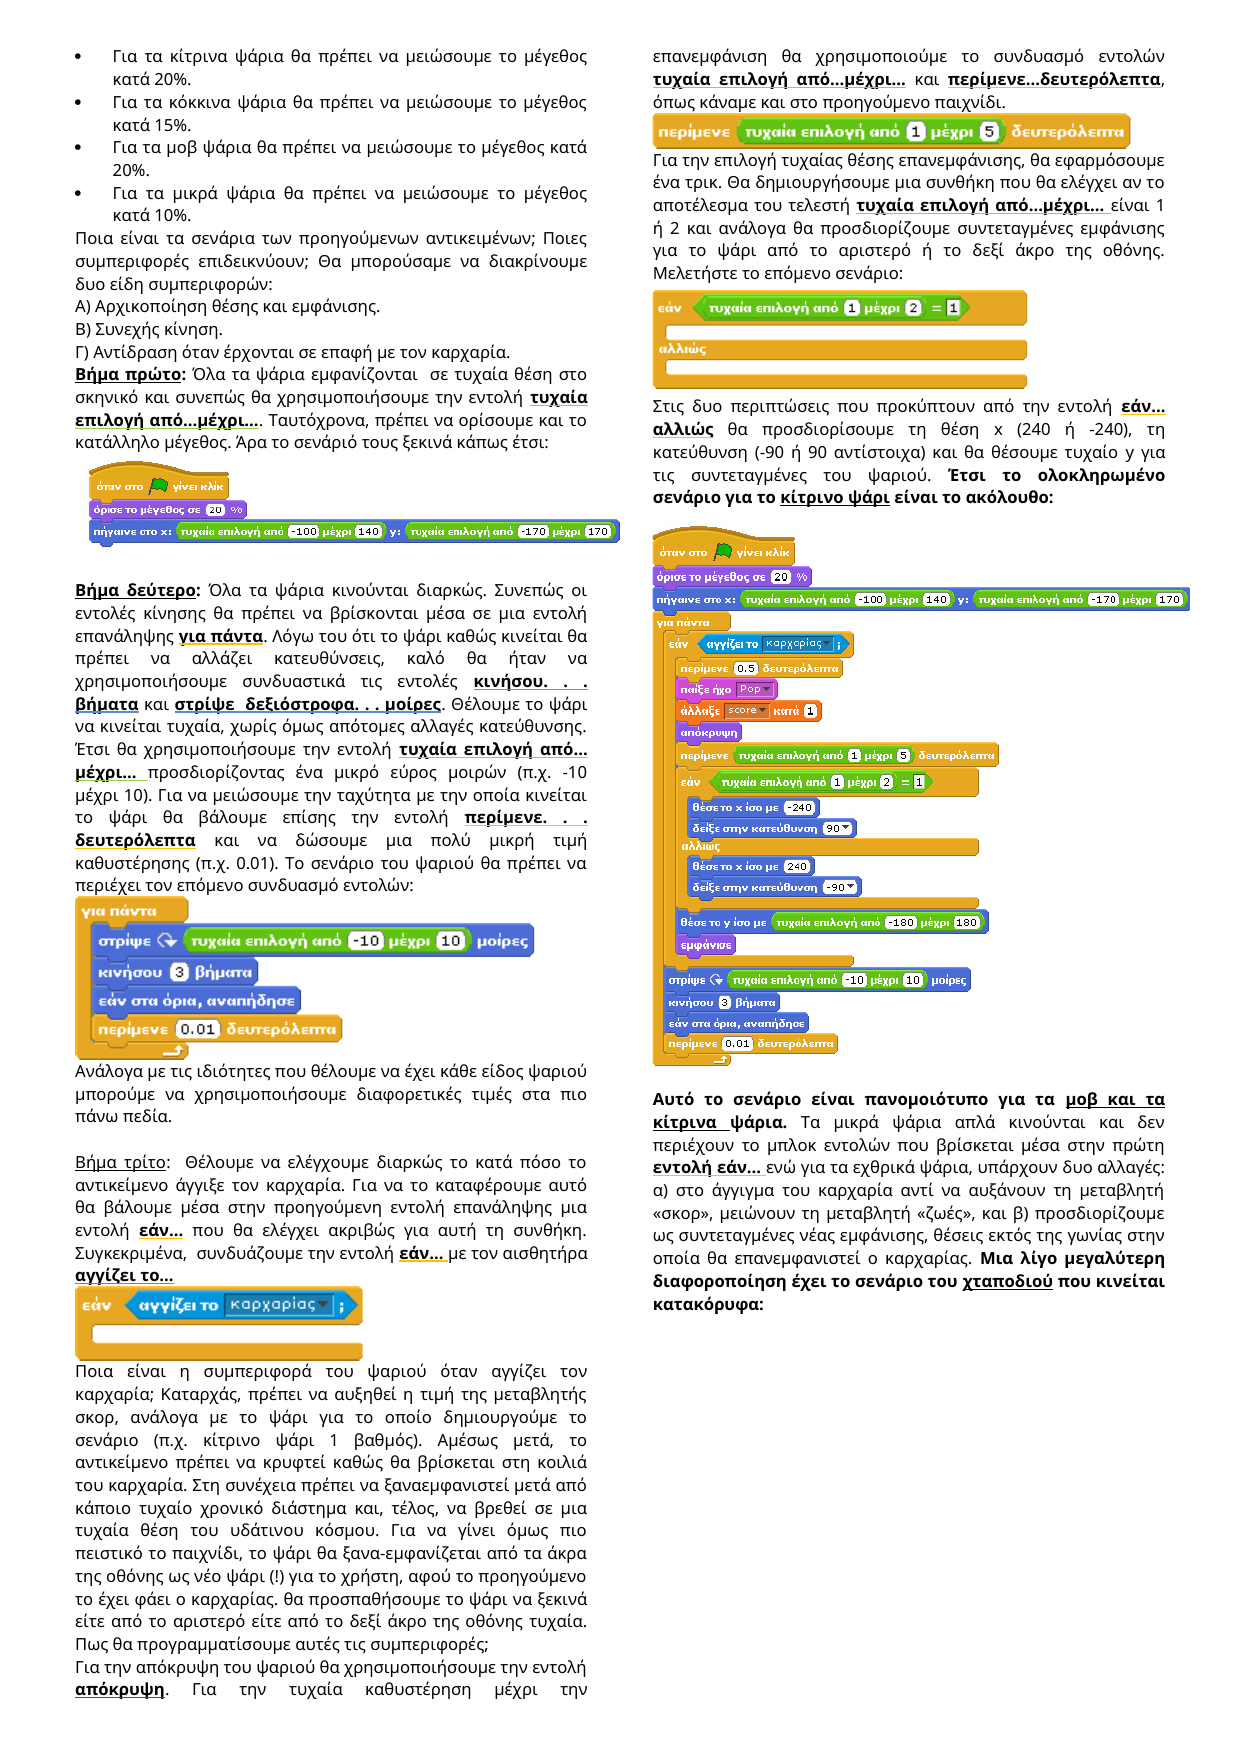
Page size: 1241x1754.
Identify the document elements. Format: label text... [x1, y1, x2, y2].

text Γ) Αντίδραση όταν έρχονται σε επαφή με τον καρχαρία. [75, 340, 588, 363]
list Για τα κόκκινα ψάρια θα πρέπει να μειώσουμε το μέγεθος κατά 15%. [75, 90, 588, 136]
text Για την επιλογή τυχαίας θέσης επανεμφάνισης, θα εφαρμόσουμε ένα τρικ. Θα δημιουργήσουμε μια συνθήκη που θα ελέγχει αν το αποτέλεσμα του τελεστή τυχαία επιλογή από…μέχρι… είναι 1 ή 2 και ανάλογα θα προσδιορίζουμε συντεταγμένες εμφάνισης για το ψάρι από το αριστερό ή το δεξί άκρο της οθόνης. Μελετήστε το επόμενο σενάριο: [653, 113, 1165, 284]
text Ποια είναι τα σενάρια των προηγούμενων αντικειμένων; Ποιες συμπεριφορές επιδεικνύουν; Θα μπορούσαμε να διακρίνουμε δυο είδη συμπεριφορών: [75, 227, 588, 295]
list Για τα μικρά ψάρια θα πρέπει να μειώσουμε το μέγεθος κατά 10%. [75, 181, 588, 227]
picture [75, 896, 535, 1060]
text Ποια είναι η συμπεριφορά του ψαριού όταν αγγίζει τον καρχαρία; Καταρχάς, πρέπει να αυξηθεί η τιμή της μεταβλητής σκορ, ανάλογα με το ψάρι για το οποίο δημιουργούμε το σενάριο (π.χ. κίτρινο ψάρι 1 βαθμός). Αμέσως μετά, το αντικείμενο πρέπει να κρυφτεί καθώς θα βρίσκεται στη κοιλιά του καρχαρία. Στη συνέχεια πρέπει να ξαναεμφανιστεί μετά από κάποιο τυχαίο χρονικό διάστημα και, τέλος, να βρεθεί σε μια τυχαία θέση του υδάτινου κόσμου. Για να γίνει όμως πιο πειστικό το παιχνίδι, το ψάρι θα ξανα-εμφανίζεται από τα άκρα της οθόνης ως νέο ψάρι (!) για το χρήστη, αφού το προηγούμενο το έχει φάει ο καρχαρίας. θα προσπαθήσουμε το ψάρι να ξεκινά είτε από το αριστερό είτε από το δεξί άκρο της οθόνης τυχαία. Πως θα προγραμματίσουμε αυτές τις συμπεριφορές; [75, 1360, 588, 1655]
text Στις δυο περιπτώσεις που προκύπτουν από την εντολή εάν…αλλιώς θα προσδιορίσουμε τη θέση x (240 ή -240), τη κατεύθυνση (-90 ή 90 αντίστοιχα) και θα θέσουμε τυχαίο y για τις συντεταγμένες του ψαριού. Έτσι το ολοκληρωμένο σενάριο για το κίτρινο ψάρι είναι το ακόλουθο: [653, 395, 1165, 508]
text Ανάλογα με τις ιδιότητες που θέλουμε να έχει κάθε είδος ψαριού μπορούμε να χρησιμοποιήσουμε διαφορετικές τιμές στα πιο πάνω πεδία. [75, 1060, 588, 1128]
text Αυτό το σενάριο είναι πανομοιότυπο για τα μοβ και τα κίτρινα ψάρια. Τα μικρά ψάρια απλά κινούνται και δεν περιέχουν το μπλοκ εντολών που βρίσκεται μέσα στην πρώτη εντολή εάν… ενώ για τα εχθρικά ψάρια, υπάρχουν δυο αλλαγές: α) στο άγγιγμα του καρχαρία αντί να αυξάνουν τη μεταβλητή «σκορ», μειώνουν τη μεταβλητή «ζωές», και β) προσδιορίζουμε ως συντεταγμένες νέας εμφάνισης, θέσεις εκτός της γωνίας στην οποία θα επανεμφανιστεί ο καρχαρίας. Μια λίγο μεγαλύτερη διαφοροποίηση έχει το σενάριο του χταποδιού που κινείται κατακόρυφα: [653, 1088, 1165, 1315]
text Β) Συνεχής κίνηση. [75, 317, 588, 340]
text Α) Αρχικοποίηση θέσης και εμφάνισης. [75, 295, 588, 317]
picture [75, 460, 621, 556]
text Βήμα δεύτερο: Όλα τα ψάρια κινούνται διαρκώς. Συνεπώς οι εντολές κίνησης θα πρέπει να βρίσκονται μέσα σε μια εντολή επανάληψης για πάντα. Λόγω του ότι το ψάρι καθώς κινείται θα πρέπει να αλλάζει κατευθύνσεις, καλό θα ήταν να χρησιμοποιήσουμε συνδυαστικά τις εντολές κινήσου. . . βήματα και στρίψε δεξιόστροφα. . . μοίρες. Θέλουμε το ψάρι να κινείται τυχαία, χωρίς όμως απότομες αλλαγές κατεύθυνσης. Έτσι θα χρησιμοποιήσουμε την εντολή τυχαία επιλογή από…μέχρι… προσδιορίζοντας ένα μικρό εύρος μοιρών (π.χ. -10 μέχρι 10). Για να μειώσουμε την ταχύτητα με την οποία κινείται το ψάρι θα βάλουμε επίσης την εντολή περίμενε. . . δευτερόλεπτα και να δώσουμε μια πολύ μικρή τιμή καθυστέρησης (π.χ. 0.01). Το σενάριο του ψαριού θα πρέπει να περιέχει τον επόμενο συνδυασμό εντολών: [75, 579, 588, 897]
text Βήμα τρίτο: Θέλουμε να ελέγχουμε διαρκώς το κατά πόσο το αντικείμενο άγγιξε τον καρχαρία. Για να το καταφέρουμε αυτό θα βάλουμε μέσα στην προηγούμενη εντολή επανάληψης μια εντολή εάν… που θα ελέγχει ακριβώς για αυτή τη συνθήκη. Συγκεκριμένα, συνδυάζουμε την εντολή εάν… με τον αισθητήρα αγγίζει το… [75, 1151, 588, 1287]
picture [652, 290, 1028, 389]
list Για τα κίτρινα ψάρια θα πρέπει να μειώσουμε το μέγεθος κατά 20%. [75, 45, 588, 90]
list Για τα μοβ ψάρια θα πρέπει να μειώσουμε το μέγεθος κατά 20%. [75, 136, 588, 181]
text Για την απόκρυψη του ψαριού θα χρησιμοποιήσουμε την εντολή απόκρυψη. Για την τυχαία καθυστέρηση μέχρι την επανεμφάνιση θα χρησιμοποιούμε το συνδυασμό εντολών τυχαία επιλογή από…μέχρι… και περίμενε…δευτερόλεπτα, όπως κάναμε και στο προηγούμενο παιχνίδι. [653, 45, 1165, 113]
picture [75, 1286, 363, 1361]
text Βήμα πρώτο: Όλα τα ψάρια εμφανίζονται σε τυχαία θέση στο σκηνικό και συνεπώς θα χρησιμοποιήσουμε την εντολή τυχαία επιλογή από…μέχρι…. Ταυτόχρονα, πρέπει να ορίσουμε και το κατάλληλο μέγεθος. Άρα το σενάριό τους ξεκινά κάπως έτσι: [75, 363, 588, 454]
text Για την απόκρυψη του ψαριού θα χρησιμοποιήσουμε την εντολή απόκρυψη. Για την τυχαία καθυστέρηση μέχρι την επανεμφάνιση θα χρησιμοποιούμε το συνδυασμό εντολών τυχαία επιλογή από…μέχρι… και περίμενε…δευτερόλεπτα, όπως κάναμε και στο προηγούμενο παιχνίδι. [75, 1655, 588, 1701]
picture [652, 113, 1131, 149]
picture [652, 514, 1190, 1082]
